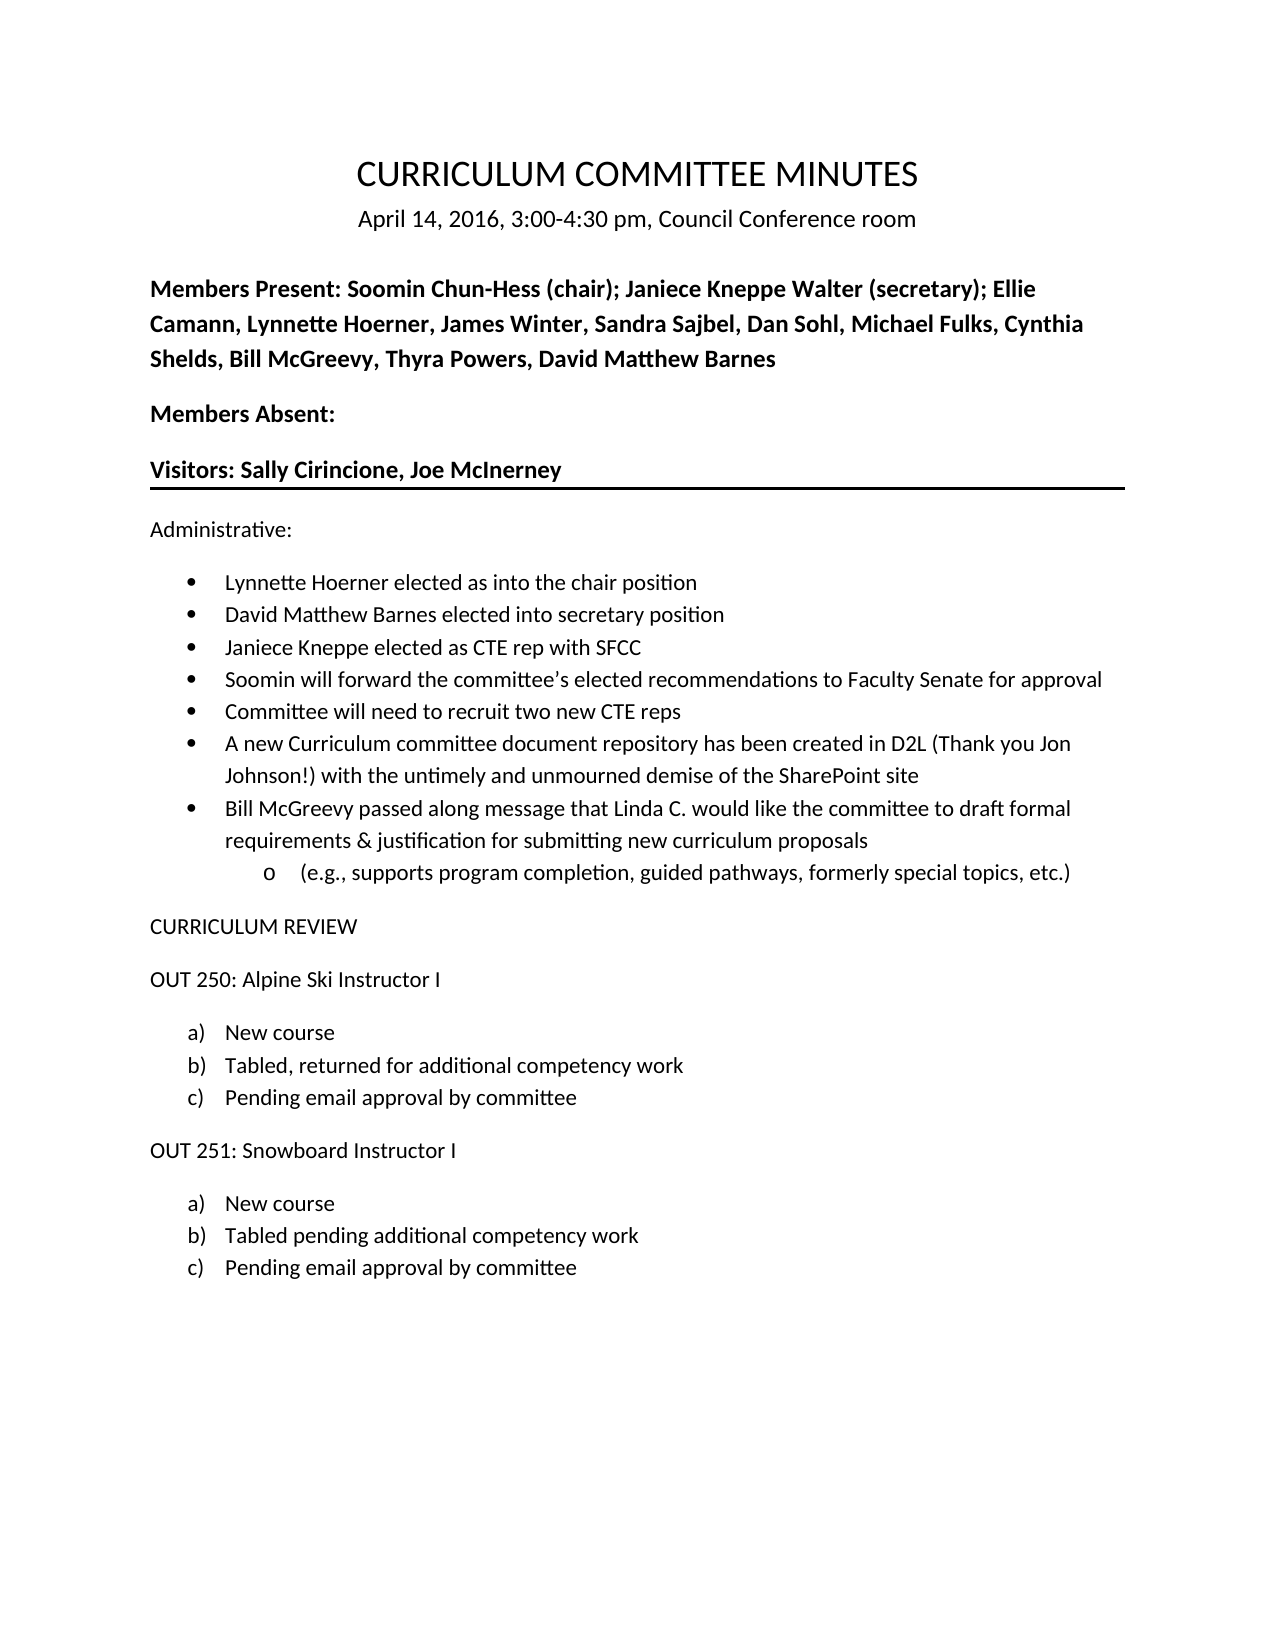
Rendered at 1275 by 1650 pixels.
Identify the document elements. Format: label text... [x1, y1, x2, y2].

list Janiece Kneppe elected as CTE rep with SFCC [187, 633, 1125, 661]
list New course [187, 1018, 1125, 1047]
list Soomin will forward the committee’s elected recommendations to Faculty Senate for approval [187, 665, 1125, 693]
list Pending email approval by committee [187, 1083, 1125, 1111]
list Committee will need to recruit two new CTE reps [187, 697, 1125, 725]
text CURRICULUM REVIEW [150, 912, 1125, 941]
text OUT 250: Alpine Ski Instructor I [150, 966, 1125, 993]
list A new Curriculum committee document repository has been created in D2L (Thank you Jon Johnson!) with the untimely and unmourned demise of the SharePoint site [187, 729, 1125, 789]
text OUT 251: Snowboard Instructor I [150, 1136, 1125, 1164]
list David Matthew Barnes elected into secretary position [187, 601, 1125, 629]
text Members Present: Soomin Chun-Hess (chair); Janiece Kneppe Walter (secretary); Ellie Camann, Lynnette Hoerner, James Winter, Sandra Sajbel, Dan Sohl, Michael Fulks, Cynthia Shelds, Bill McGreevy, Thyra Powers, David Matthew Barnes [150, 273, 1125, 373]
list Tabled pending additional competency work [187, 1221, 1125, 1249]
list Tabled, returned for additional competency work [187, 1051, 1125, 1079]
text CURRICULUM COMMITTEE MINUTES [150, 150, 1125, 196]
list Bill McGreevy passed along message that Linda C. would like the committee to draft formal requirements & justification for submitting new curriculum proposals [187, 794, 1125, 854]
text Administrative: [150, 515, 1125, 543]
text Visitors: Sally Cirincione, Joe McInerney [150, 454, 1125, 487]
list (e.g., supports program completion, guided pathways, formerly special topics, etc.) [262, 858, 1125, 887]
text April 14, 2016, 3:00-4:30 pm, Council Conference room [150, 203, 1125, 233]
list Lynnette Hoerner elected as into the chair position [187, 568, 1125, 596]
list New course [187, 1189, 1125, 1217]
list Pending email approval by committee [187, 1253, 1125, 1281]
text Members Absent: [150, 398, 1125, 429]
